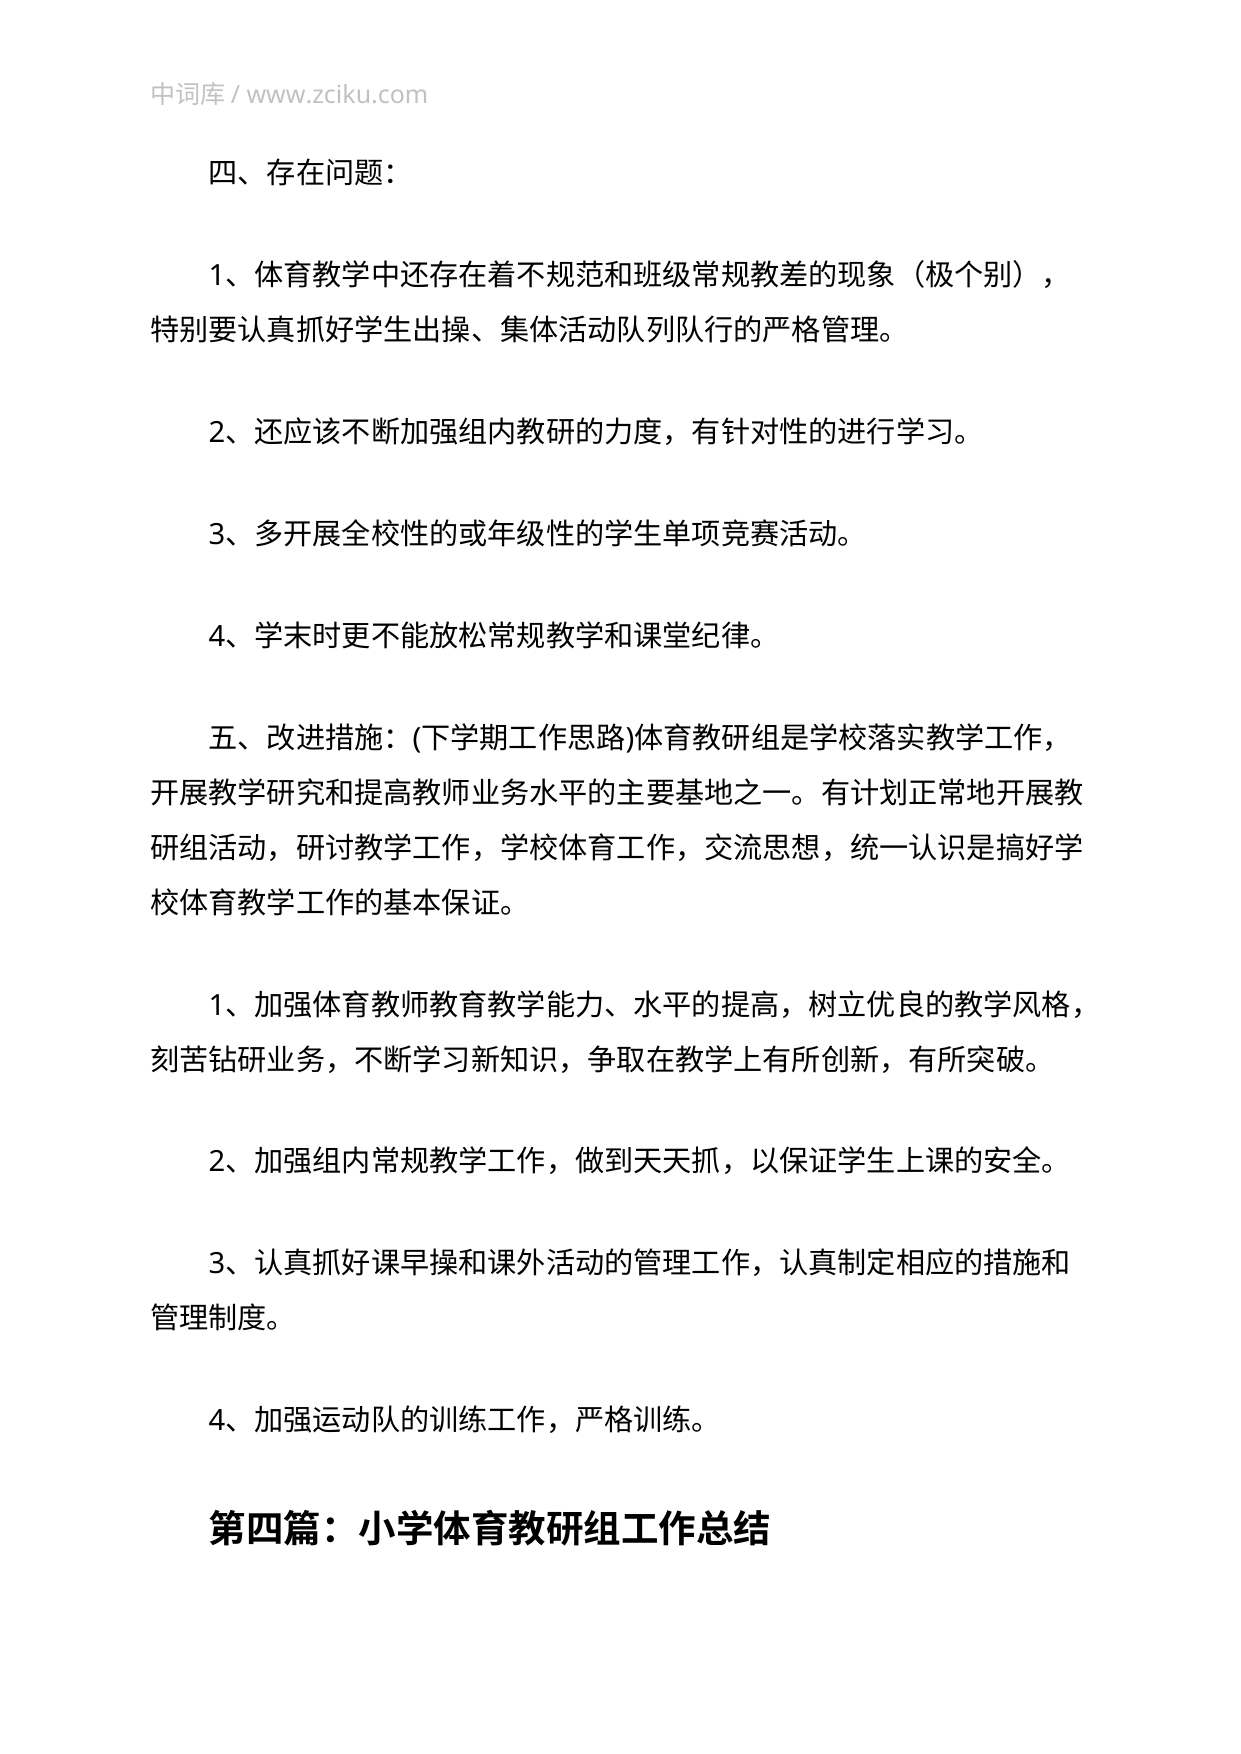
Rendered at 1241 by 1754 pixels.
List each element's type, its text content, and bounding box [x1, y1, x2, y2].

text 2、加强组内常规教学工作，做到天天抓，以保证学生上课的安全。 [150, 1138, 1090, 1180]
text 3、多开展全校性的或年级性的学生单项竞赛活动。 [150, 511, 1090, 553]
text 2、还应该不断加强组内教研的力度，有针对性的进行学习。 [150, 408, 1090, 451]
text 1、加强体育教师教育教学能力、水平的提高，树立优良的教学风格，刻苦钻研业务，不断学习新知识，争取在教学上有所创新，有所突破。 [150, 981, 1090, 1078]
text 四、存在问题： [150, 150, 1090, 192]
text 4、加强运动队的训练工作，严格训练。 [150, 1397, 1090, 1439]
text 4、学末时更不能放松常规教学和课堂纪律。 [150, 612, 1090, 655]
text 1、体育教学中还存在着不规范和班级常规教差的现象（极个别），特别要认真抓好学生出操、集体活动队列队行的严格管理。 [150, 252, 1090, 349]
text 五、改进措施：(下学期工作思路)体育教研组是学校落实教学工作，开展教学研究和提高教师业务水平的主要基地之一。有计划正常地开展教研组活动，研讨教学工作，学校体育工作，交流思想，统一认识是搞好学校体育教学工作的基本保证。 [150, 714, 1090, 922]
text 第四篇：小学体育教研组工作总结 [150, 1498, 1090, 1553]
text 3、认真抓好课早操和课外活动的管理工作，认真制定相应的措施和管理制度。 [150, 1240, 1090, 1337]
